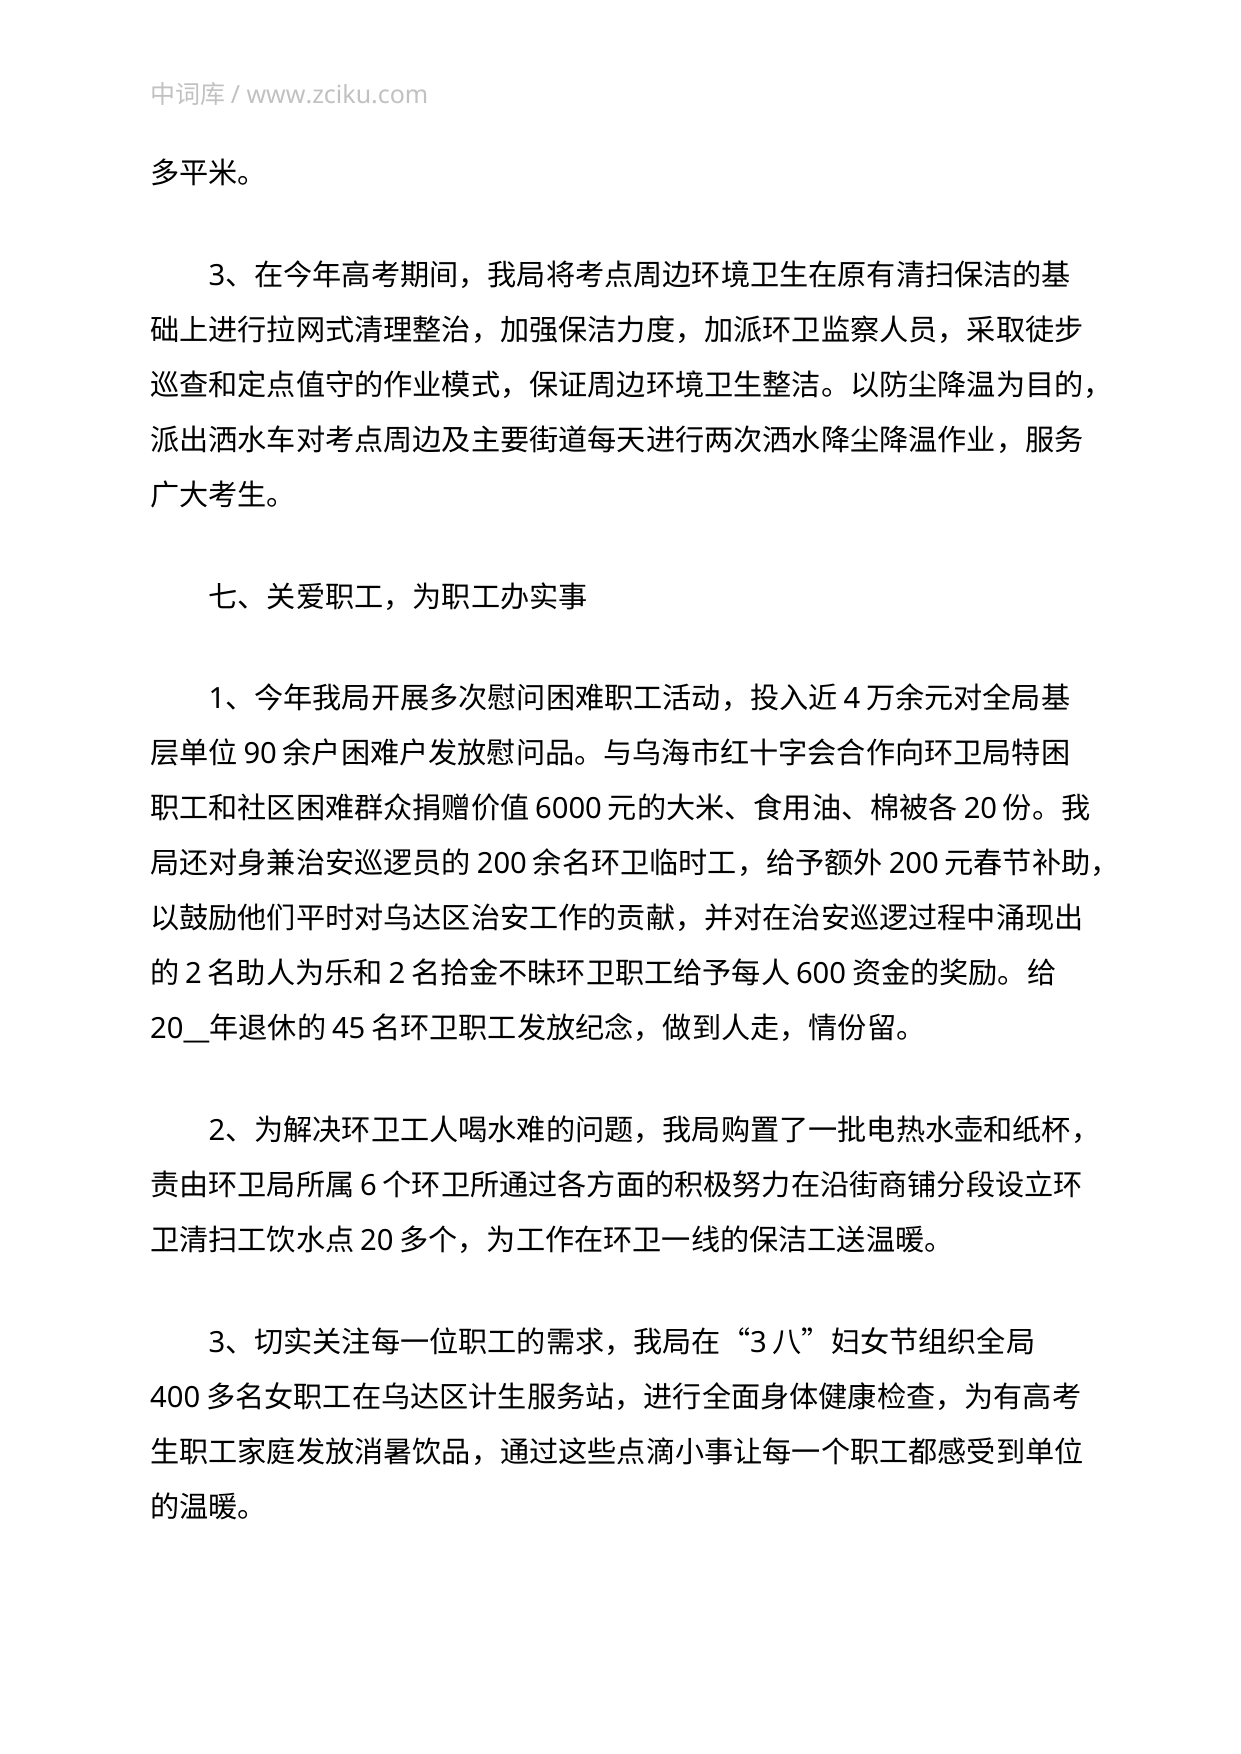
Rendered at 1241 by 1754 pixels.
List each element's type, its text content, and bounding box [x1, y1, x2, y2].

text 3、在今年高考期间，我局将考点周边环境卫生在原有清扫保洁的基础上进行拉网式清理整治，加强保洁力度，加派环卫监察人员，采取徒步巡查和定点值守的作业模式，保证周边环境卫生整洁。以防尘降温为目的，派出洒水车对考点周边及主要街道每天进行两次洒水降尘降温作业，服务广大考生。 [150, 252, 1090, 514]
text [150, 150, 1090, 192]
text 1、今年我局开展多次慰问困难职工活动，投入近4万余元对全局基层单位90余户困难户发放慰问品。与乌海市红十字会合作向环卫局特困职工和社区困难群众捐赠价值6000元的大米、食用油、棉被各20份。我局还对身兼治安巡逻员的200余名环卫临时工，给予额外200元春节补助，以鼓励他们平时对乌达区治安工作的贡献，并对在治安巡逻过程中涌现出的2名助人为乐和2名拾金不昧环卫职工给予每人600资金的奖励。给20__年退休的45名环卫职工发放纪念，做到人走，情份留。 [150, 675, 1090, 1047]
text 2、为解决环卫工人喝水难的问题，我局购置了一批电热水壶和纸杯，责由环卫局所属6个环卫所通过各方面的积极努力在沿街商铺分段设立环卫清扫工饮水点20多个，为工作在环卫一线的保洁工送温暖。 [150, 1107, 1090, 1259]
text 七、关爱职工，为职工办实事 [150, 573, 1090, 616]
text 3、切实关注每一位职工的需求，我局在“3八”妇女节组织全局400多名女职工在乌达区计生服务站，进行全面身体健康检查，为有高考生职工家庭发放消暑饮品，通过这些点滴小事让每一个职工都感受到单位的温暖。 [150, 1319, 1090, 1526]
